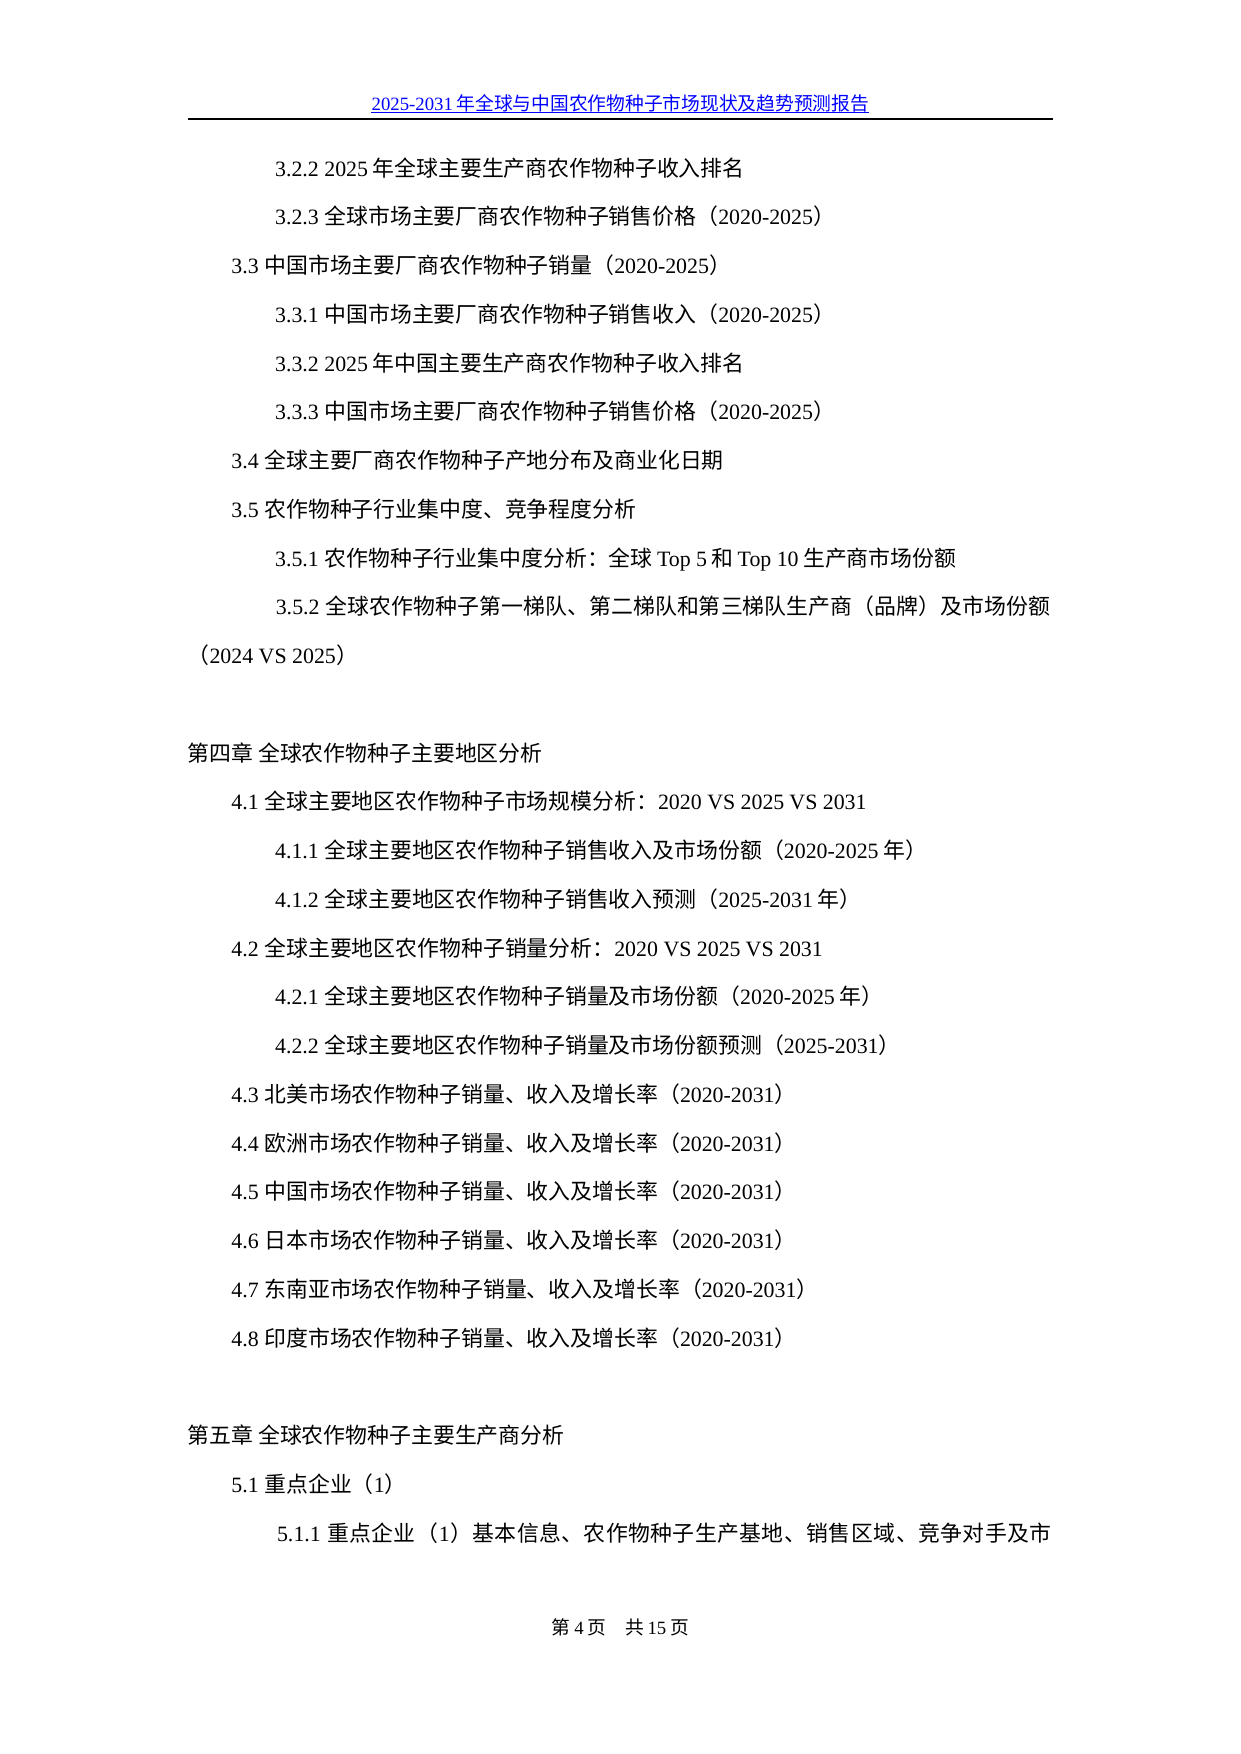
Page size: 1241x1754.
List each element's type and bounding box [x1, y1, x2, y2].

text [187, 150, 1053, 1548]
